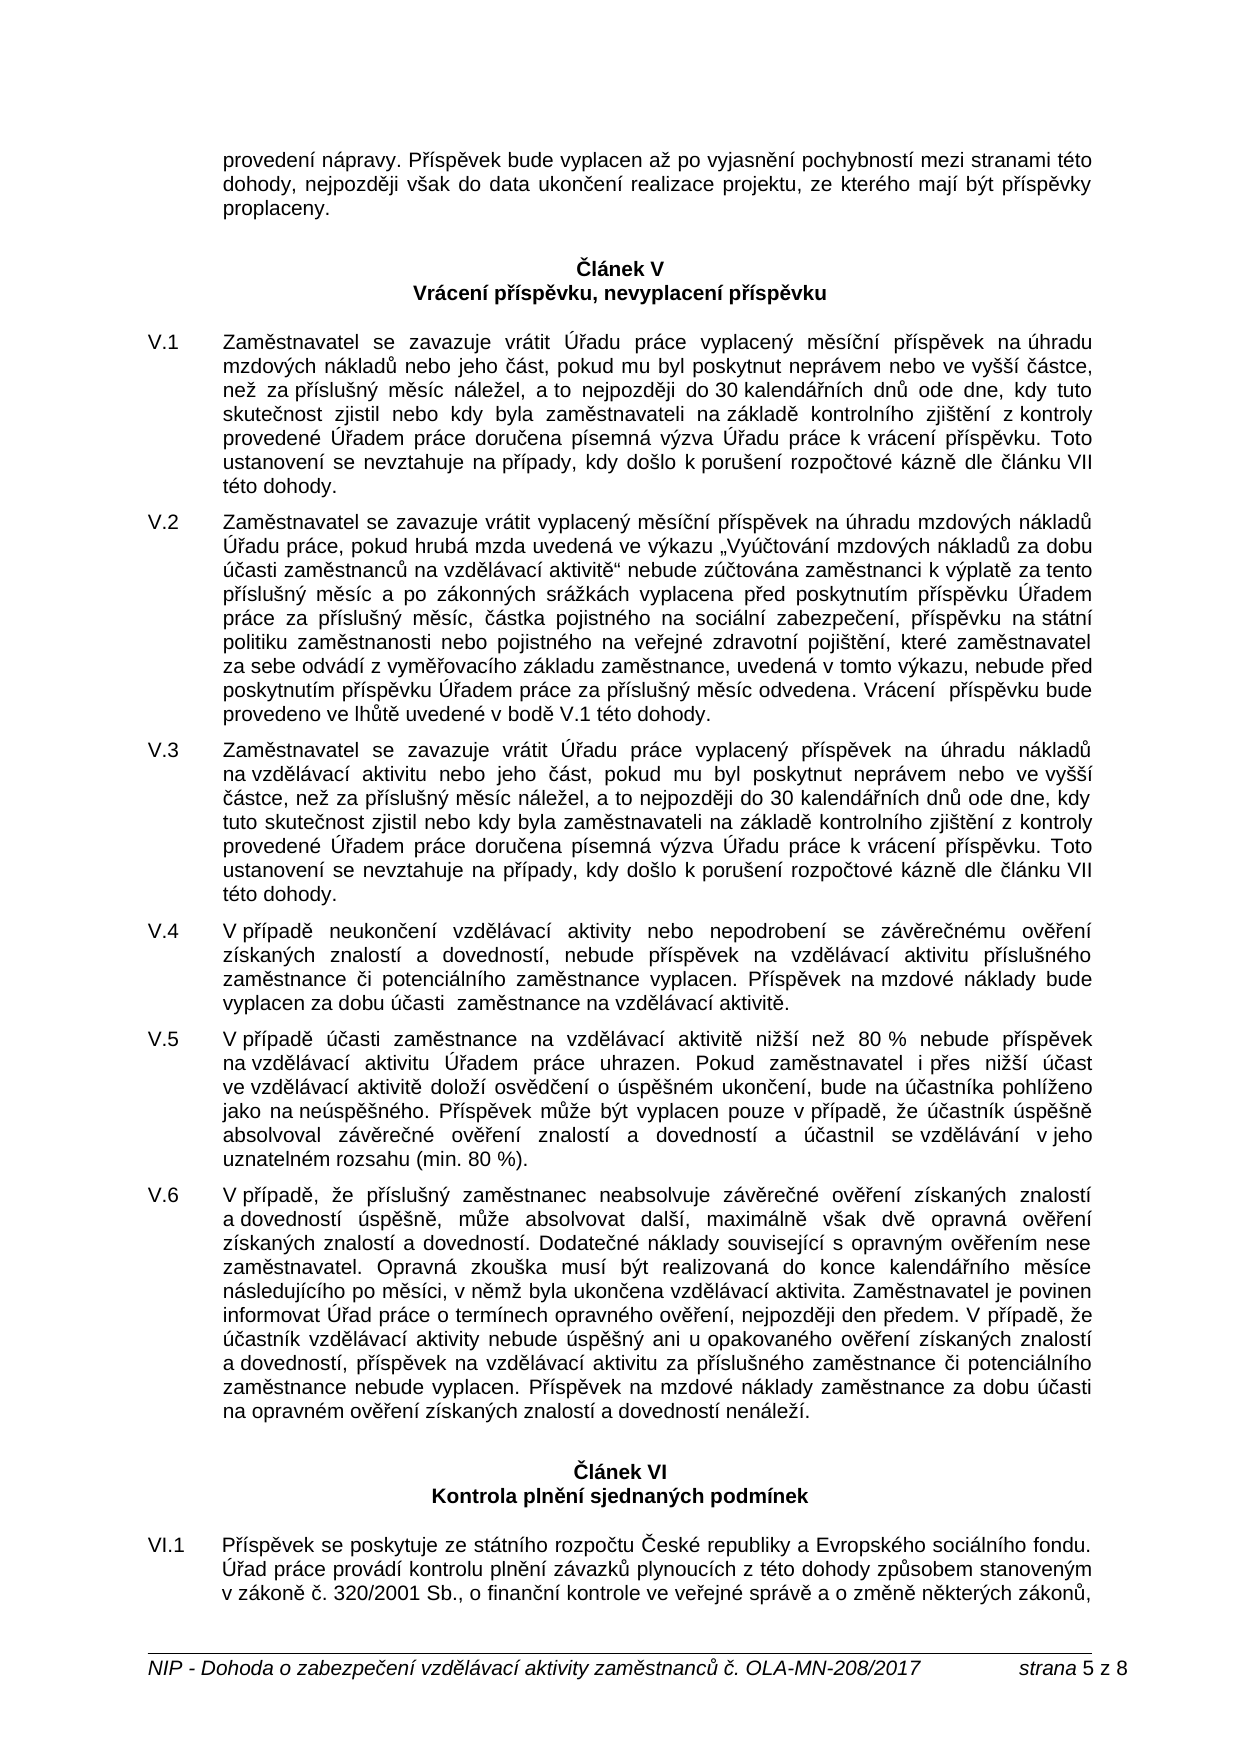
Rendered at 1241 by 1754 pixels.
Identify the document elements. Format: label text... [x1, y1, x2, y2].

list Zaměstnavatel se zavazuje vrátit vyplacený měsíční příspěvek na úhradu mzdových nákladů Úřadu práce, pokud hrubá mzda uvedená ve výkazu „Vyúčtování mzdových nákladů za dobu účasti zaměstnanců na vzdělávací aktivitě“ nebude zúčtována zaměstnanci k výplatě za tento příslušný měsíc a po zákonných srážkách vyplacena před poskytnutím příspěvku Úřadem práce za příslušný měsíc, částka pojistného na sociální zabezpečení, příspěvku na státní politiku zaměstnanosti nebo pojistného na veřejné zdravotní pojištění, které zaměstnavatel za sebe odvádí z vyměřovacího základu zaměstnance, uvedená v tomto výkazu, nebude před poskytnutím příspěvku Úřadem práce za příslušný měsíc odvedena. Vrácení příspěvku bude provedeno ve lhůtě uvedené v bodě V.1 této dohody. [148, 510, 1092, 726]
list V případě účasti zaměstnance na vzdělávací aktivitě nižší než 80 % nebude příspěvek na vzdělávací aktivitu Úřadem práce uhrazen. Pokud zaměstnavatel i přes nižší účast ve vzdělávací aktivitě doloží osvědčení o úspěšném ukončení, bude na účastníka pohlíženo jako na neúspěšného. Příspěvek může být vyplacen pouze v případě, že účastník úspěšně absolvoval závěrečné ověření znalostí a dovedností a účastnil se vzdělávání v jeho uznatelném rozsahu (min. 80 %). [148, 1027, 1092, 1171]
list Zaměstnavatel se zavazuje vrátit Úřadu práce vyplacený příspěvek na úhradu nákladů na vzdělávací aktivitu nebo jeho část, pokud mu byl poskytnut neprávem nebo ve vyšší částce, než za příslušný měsíc náležel, a to nejpozději do 30 kalendářních dnů ode dne, kdy tuto skutečnost zjistil nebo kdy byla zaměstnavateli na základě kontrolního zjištění z kontroly provedené Úřadem práce doručena písemná výzva Úřadu práce k vrácení příspěvku. Toto ustanovení se nevztahuje na případy, kdy došlo k porušení rozpočtové kázně dle článku VII této dohody. [148, 738, 1092, 906]
list V případě, že příslušný zaměstnanec neabsolvuje závěrečné ověření získaných znalostí a dovedností úspěšně, může absolvovat další, maximálně však dvě opravná ověření získaných znalostí a dovedností. Dodatečné náklady související s opravným ověřením nese zaměstnavatel. Opravná zkouška musí být realizovaná do konce kalendářního měsíce následujícího po měsíci, v němž byla ukončena vzdělávací aktivita. Zaměstnavatel je povinen informovat Úřad práce o termínech opravného ověření, nejpozději den předem. V případě, že účastník vzdělávací aktivity nebude úspěšný ani u opakovaného ověření získaných znalostí a dovedností, příspěvek na vzdělávací aktivitu za příslušného zaměstnance či potenciálního zaměstnance nebude vyplacen. Příspěvek na mzdové náklady zaměstnance za dobu účasti na opravném ověření získaných znalostí a dovedností nenáleží. [148, 1183, 1092, 1423]
list V případě neukončení vzdělávací aktivity nebo nepodrobení se závěrečnému ověření získaných znalostí a dovedností, nebude příspěvek na vzdělávací aktivitu příslušného zaměstnance či potenciálního zaměstnance vyplacen. Příspěvek na mzdové náklady bude vyplacen za dobu účasti zaměstnance na vzdělávací aktivitě. [148, 918, 1092, 1014]
text Článek V [148, 257, 1092, 281]
text Kontrola plnění sjednaných podmínek [148, 1484, 1092, 1508]
list Zaměstnavatel se zavazuje vrátit Úřadu práce vyplacený měsíční příspěvek na úhradu mzdových nákladů nebo jeho část, pokud mu byl poskytnut neprávem nebo ve vyšší částce, než za příslušný měsíc náležel, a to nejpozději do 30 kalendářních dnů ode dne, kdy tuto skutečnost zjistil nebo kdy byla zaměstnavateli na základě kontrolního zjištění z kontroly provedené Úřadem práce doručena písemná výzva Úřadu práce k vrácení příspěvku. Toto ustanovení se nevztahuje na případy, kdy došlo k porušení rozpočtové kázně dle článku VII této dohody. [148, 330, 1092, 498]
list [148, 1533, 1092, 1605]
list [148, 148, 1092, 219]
text Vrácení příspěvku, nevyplacení příspěvku [148, 281, 1092, 305]
text Článek VI [148, 1460, 1092, 1484]
